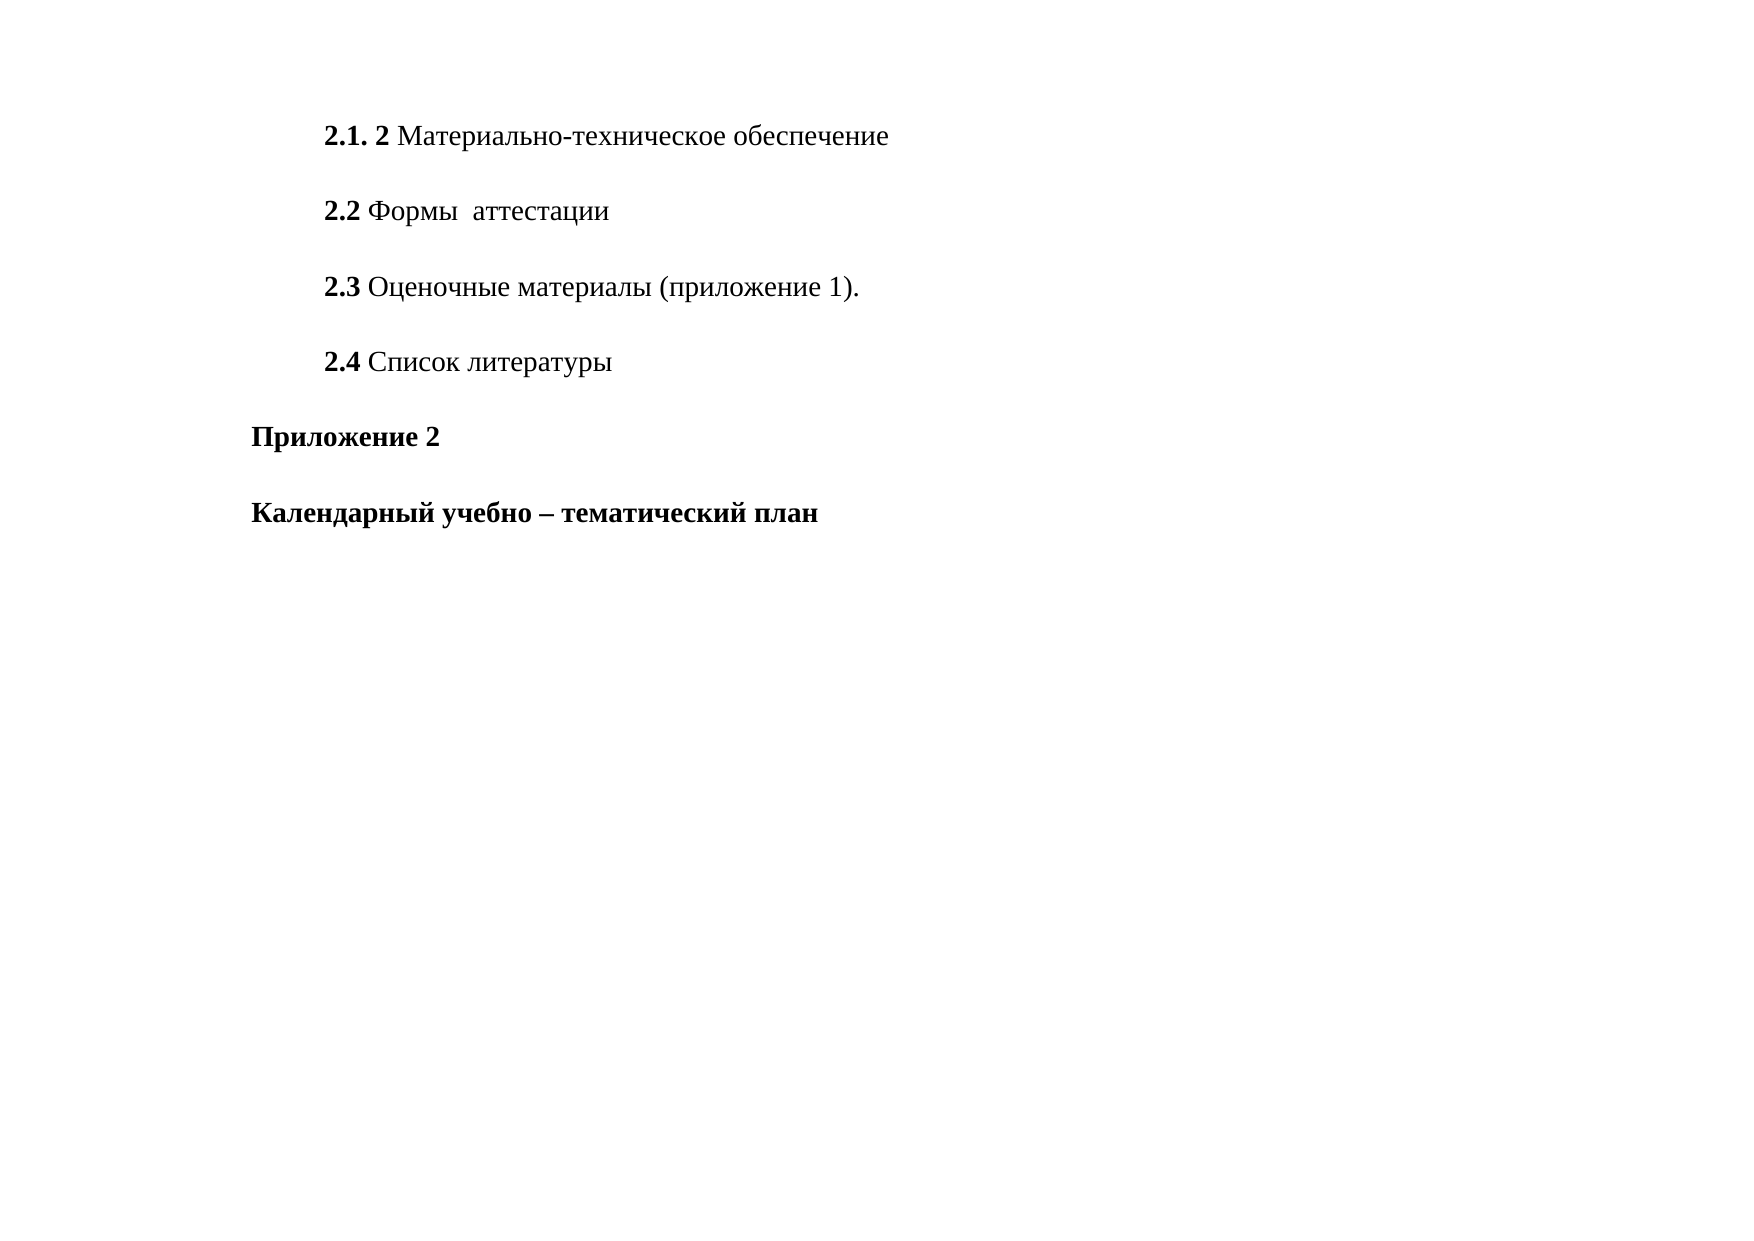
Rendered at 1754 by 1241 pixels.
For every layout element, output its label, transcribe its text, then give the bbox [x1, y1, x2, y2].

text Приложение 2 [177, 419, 1665, 453]
text 2.3 Оценочные материалы (приложение 1). [177, 269, 1665, 302]
text Календарный учебно – тематический план [177, 495, 1665, 528]
text 2.4 Список литературы [177, 344, 1665, 378]
text 2.2 Формы аттестации [177, 193, 1665, 227]
text 2.1. 2 Материально-техническое обеспечение [177, 118, 1665, 152]
